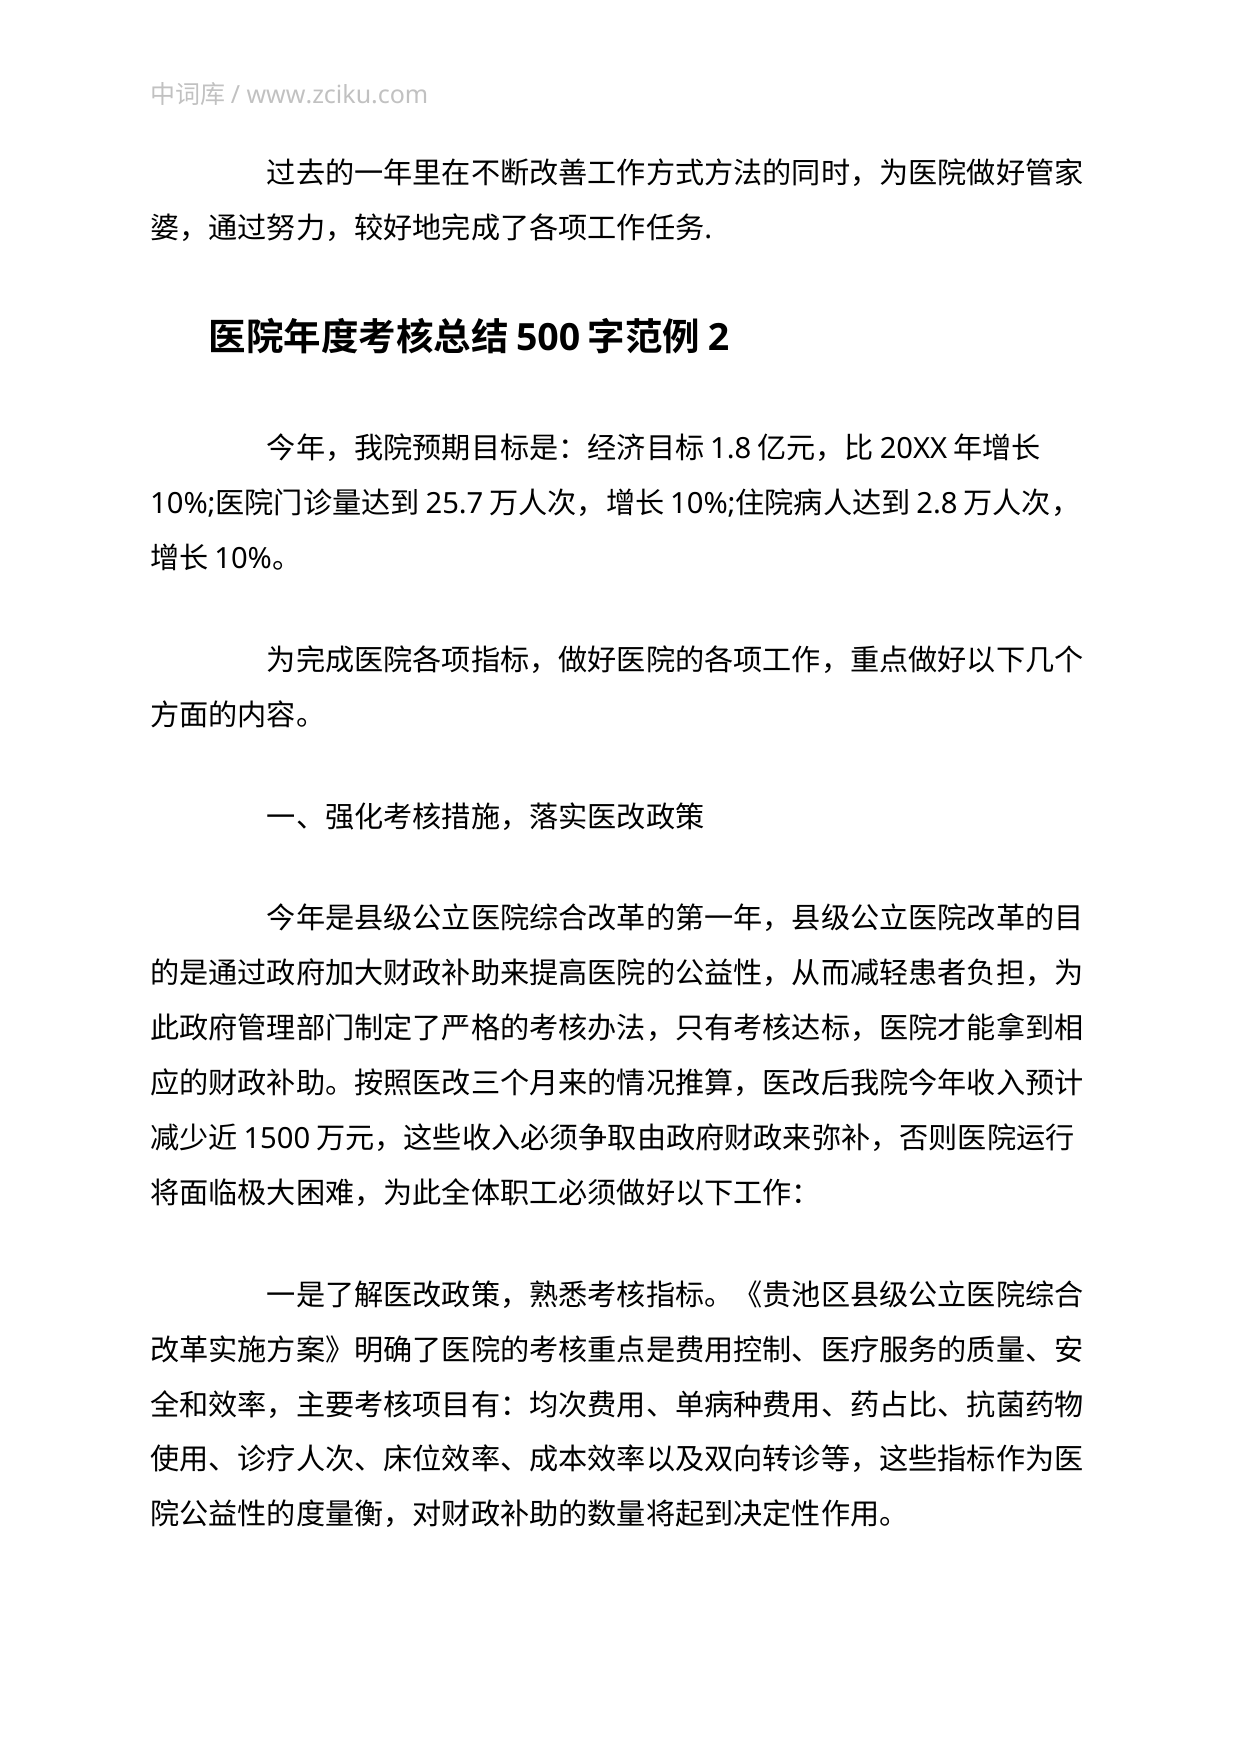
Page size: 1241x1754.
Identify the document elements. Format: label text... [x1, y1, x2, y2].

text 一、强化考核措施，落实医改政策 [150, 793, 1090, 835]
text 一是了解医改政策，熟悉考核指标。《贵池区县级公立医院综合改革实施方案》明确了医院的考核重点是费用控制、医疗服务的质量、安全和效率，主要考核项目有：均次费用、单病种费用、药占比、抗菌药物使用、诊疗人次、床位效率、成本效率以及双向转诊等，这些指标作为医院公益性的度量衡，对财政补助的数量将起到决定性作用。 [150, 1271, 1090, 1533]
text 今年，我院预期目标是：经济目标1.8亿元，比20XX年增长10%;医院门诊量达到25.7万人次，增长10%;住院病人达到2.8万人次，增长10%。 [150, 424, 1090, 577]
text 今年是县级公立医院综合改革的第一年，县级公立医院改革的目的是通过政府加大财政补助来提高医院的公益性，从而减轻患者负担，为此政府管理部门制定了严格的考核办法，只有考核达标，医院才能拿到相应的财政补助。按照医改三个月来的情况推算，医改后我院今年收入预计减少近1500万元，这些收入必须争取由政府财政来弥补，否则医院运行将面临极大困难，为此全体职工必须做好以下工作： [150, 895, 1090, 1212]
text 医院年度考核总结500字范例2 [150, 307, 1090, 361]
text 为完成医院各项指标，做好医院的各项工作，重点做好以下几个方面的内容。 [150, 636, 1090, 734]
text 过去的一年里在不断改善工作方式方法的同时，为医院做好管家婆，通过努力，较好地完成了各项工作任务. [150, 150, 1090, 247]
